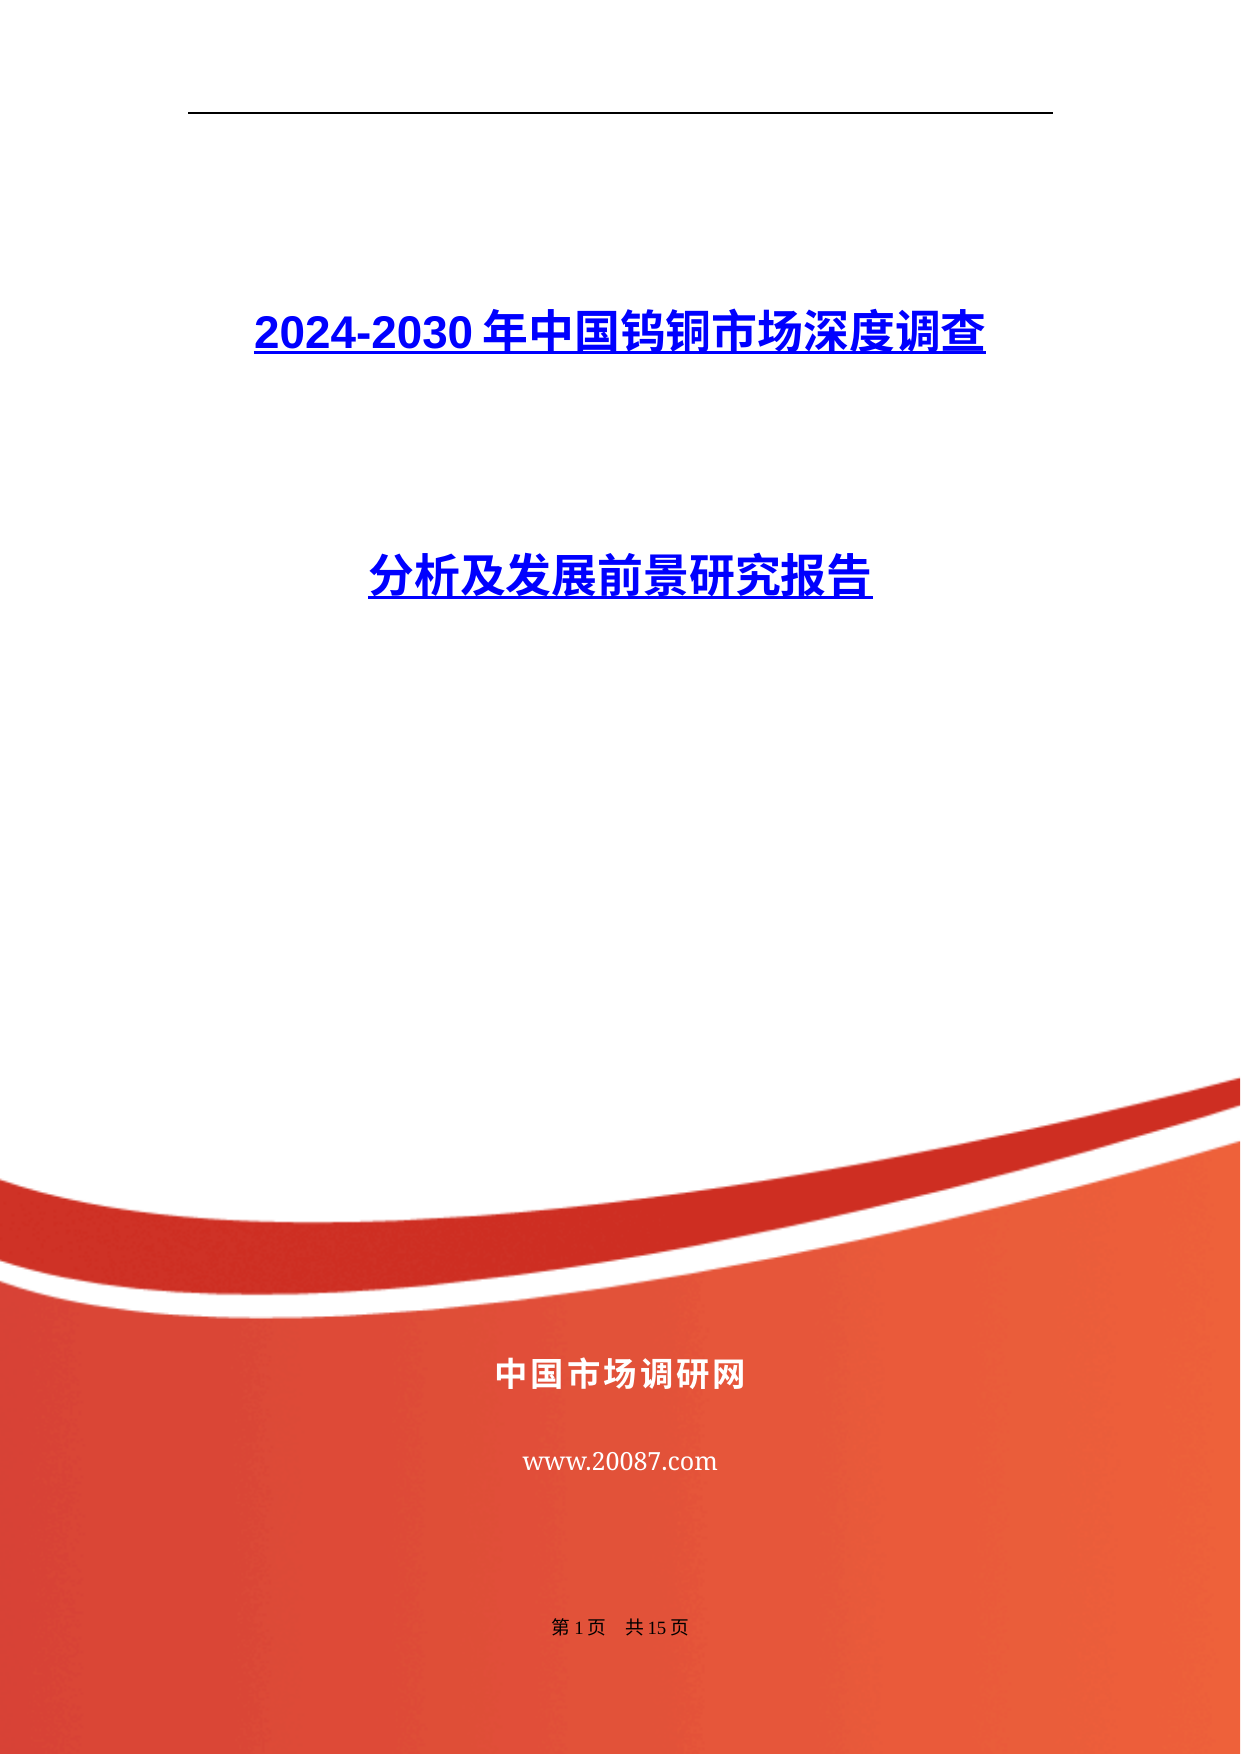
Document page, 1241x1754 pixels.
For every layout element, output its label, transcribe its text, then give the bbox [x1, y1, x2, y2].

table_header 2024-2030年中国钨铜市场深度调查分析及发展前景研究报告 [188, 207, 1053, 773]
text www.20087.com [187, 1428, 1053, 1493]
picture [0, 1006, 1241, 1754]
subtitle 中国市场调研网 [187, 1339, 1053, 1404]
